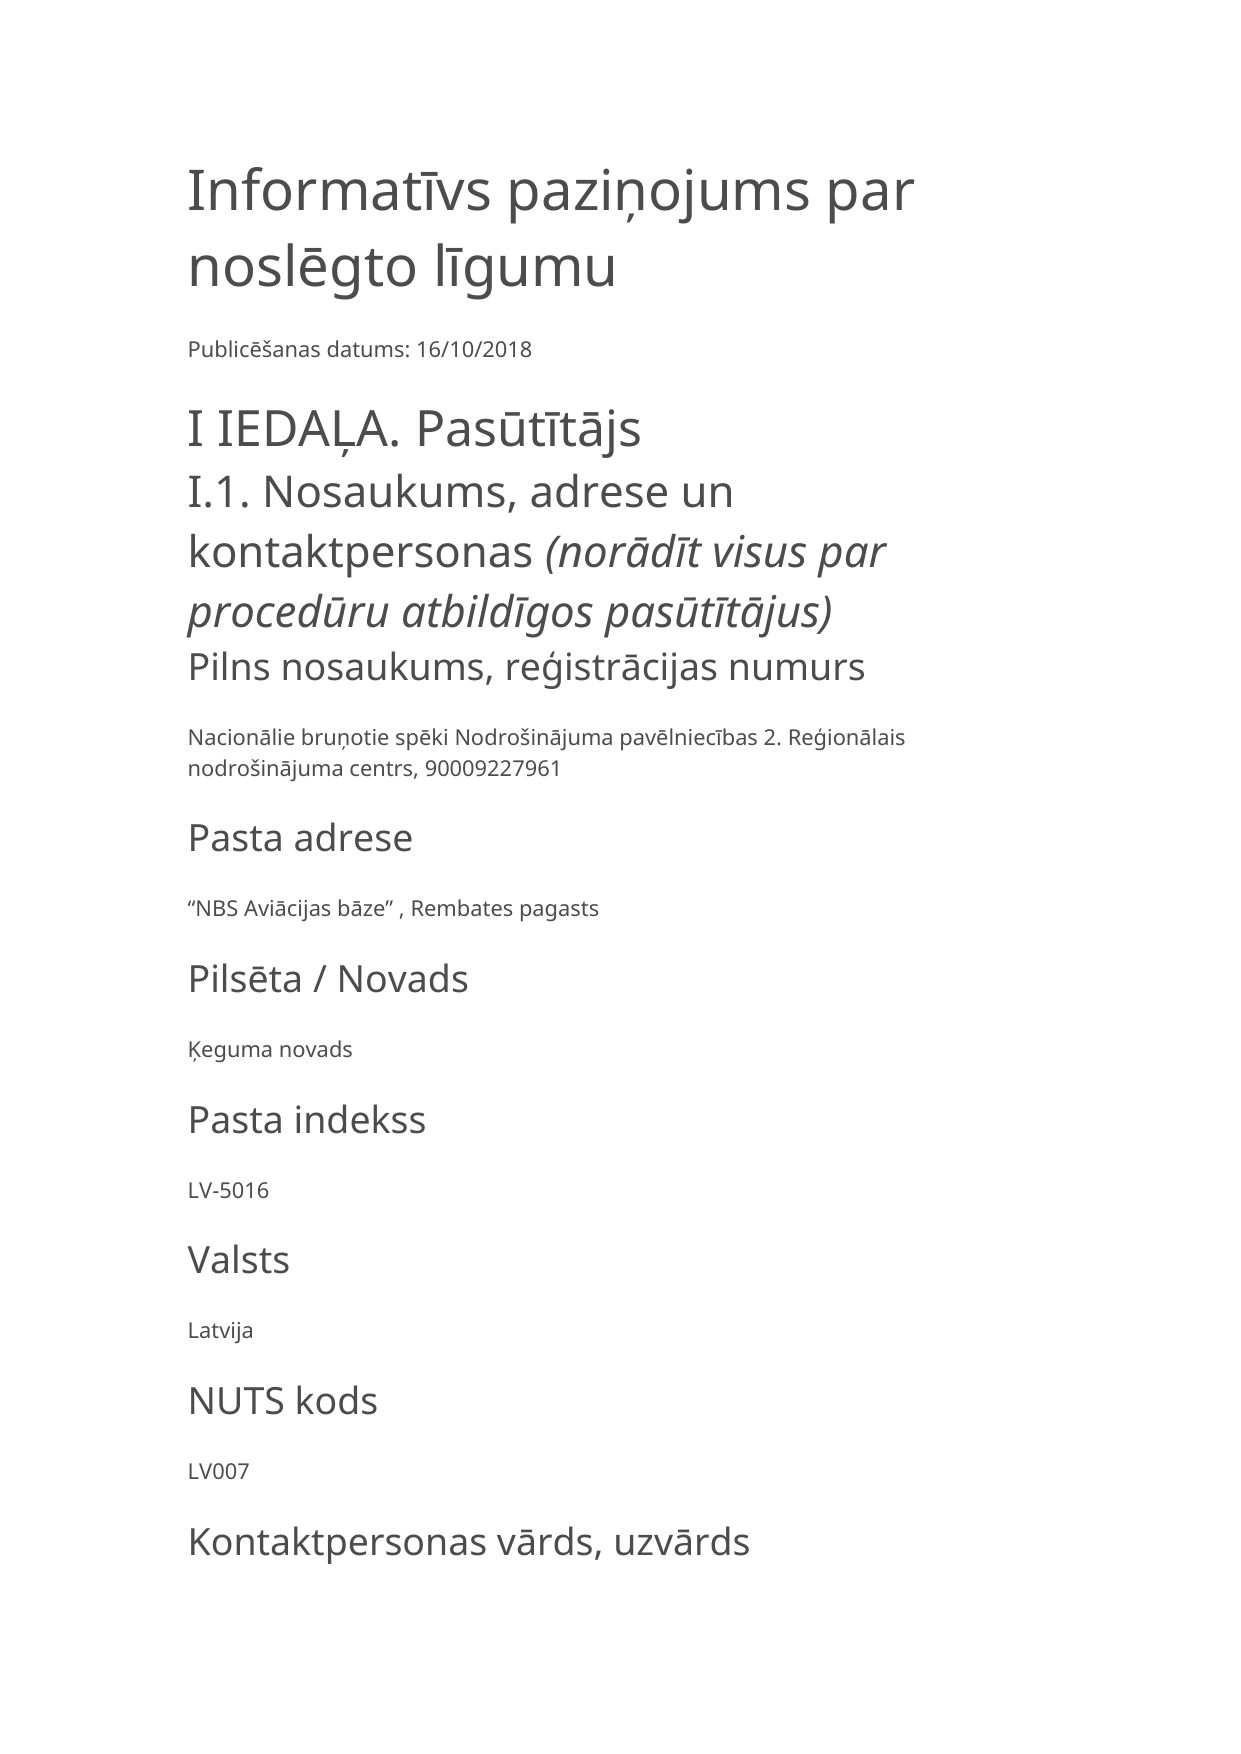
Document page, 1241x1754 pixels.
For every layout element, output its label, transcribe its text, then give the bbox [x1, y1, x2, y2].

text I IEDAĻA. Pasūtītājs [187, 393, 1053, 461]
text Pasta adrese [187, 812, 1053, 863]
text Pilns nosaukums, reģistrācijas numurs [187, 640, 1053, 691]
text LV-5016 [187, 1173, 1053, 1204]
text Publicēšanas datums: 16/10/2018 [187, 332, 1053, 364]
text Kontaktpersonas vārds, uzvārds [187, 1515, 1053, 1566]
text I.1. Nosaukums, adrese un kontaktpersonas (norādīt visus par procedūru atbildīgos pasūtītājus) [187, 461, 1053, 640]
text LV007 [187, 1454, 1053, 1486]
text Latvija [187, 1314, 1053, 1345]
text Informatīvs paziņojums par noslēgto līgumu [187, 150, 1053, 303]
text Pasta indekss [187, 1093, 1053, 1144]
text Ķeguma novads [187, 1032, 1053, 1064]
text Valsts [187, 1233, 1053, 1284]
text NUTS kods [187, 1374, 1053, 1425]
text Pilsēta / Novads [187, 952, 1053, 1003]
text “NBS Aviācijas bāze” , Rembates pagasts [187, 892, 1053, 923]
text Nacionālie bruņotie spēki Nodrošinājuma pavēlniecības 2. Reģionālais nodrošinājuma centrs, 90009227961 [187, 720, 1053, 782]
